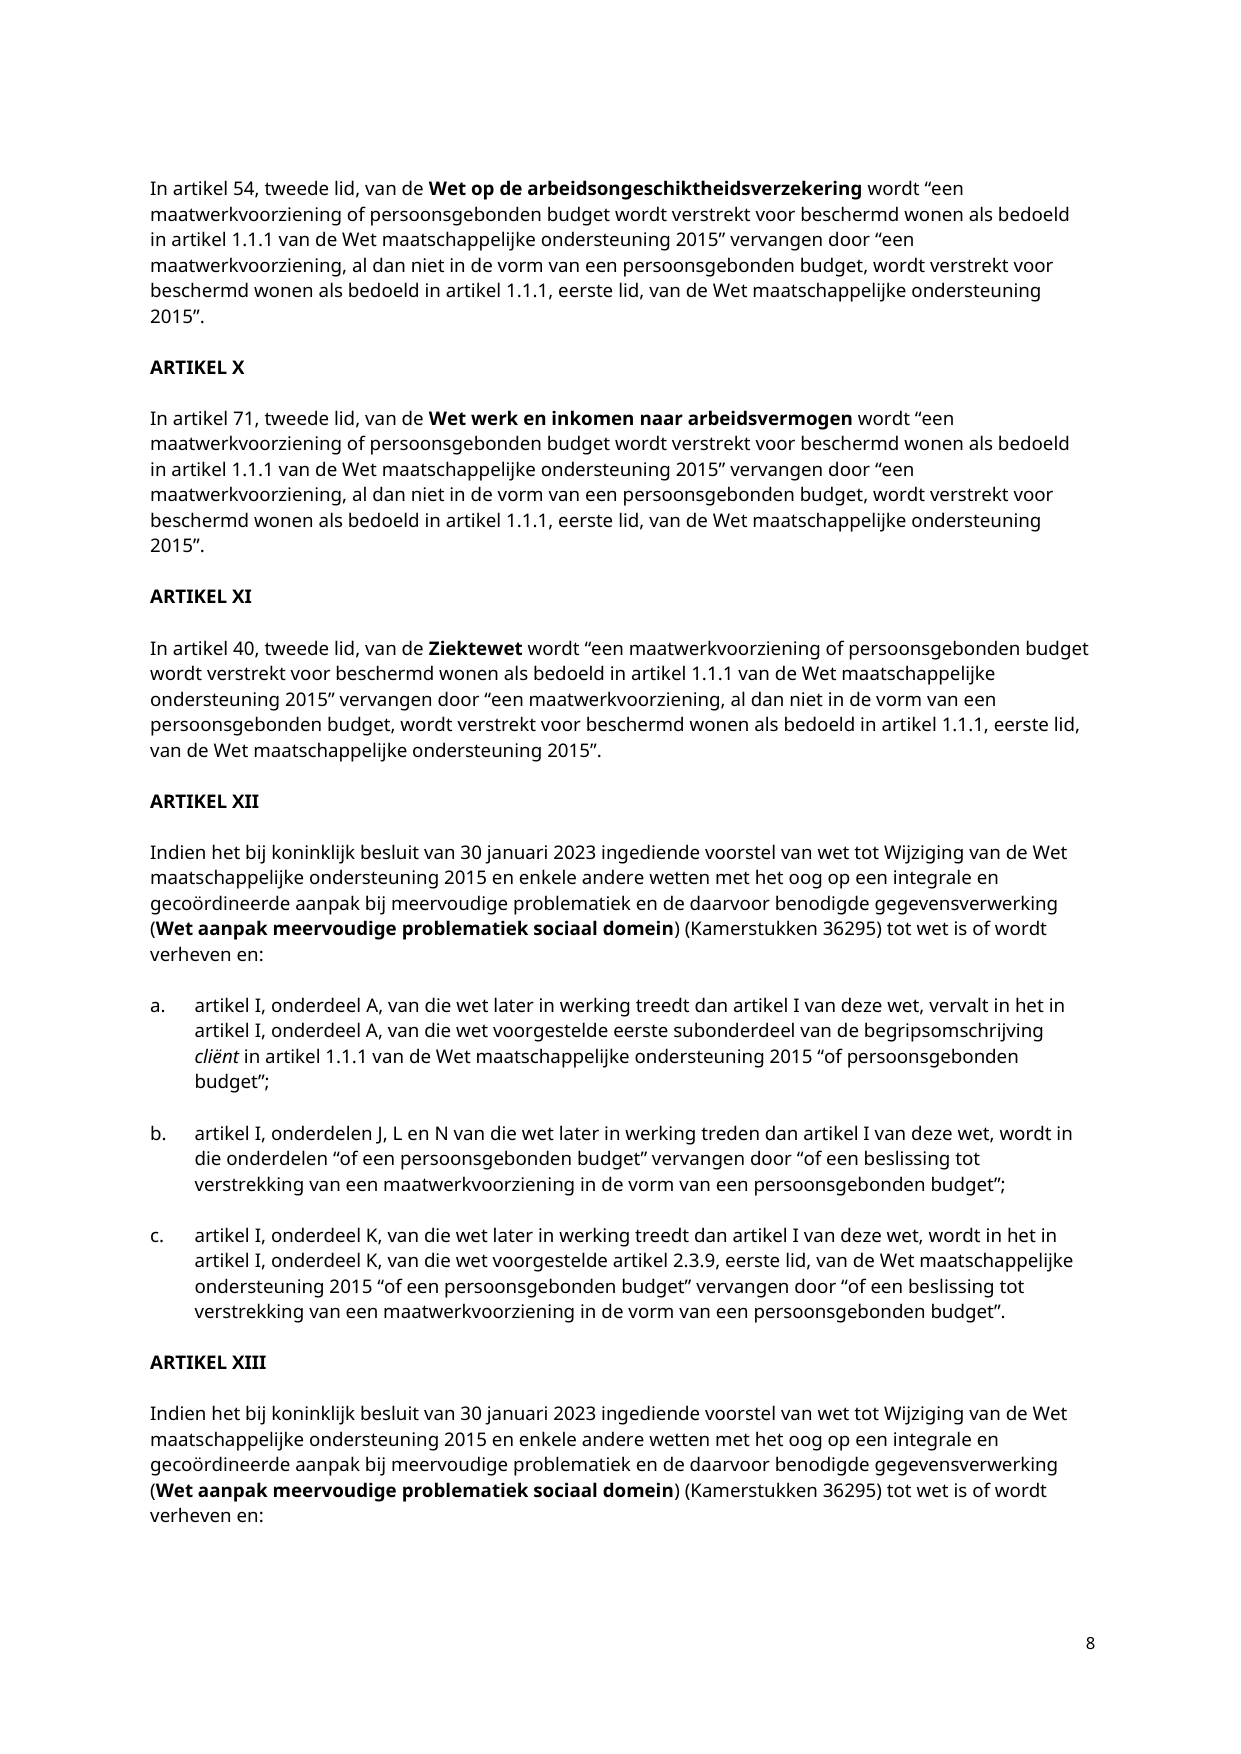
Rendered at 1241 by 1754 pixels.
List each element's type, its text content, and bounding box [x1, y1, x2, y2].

text Indien het bij koninklijk besluit van 30 januari 2023 ingediende voorstel van wet tot Wijziging van de Wet maatschappelijke ondersteuning 2015 en enkele andere wetten met het oog op een integrale en gecoördineerde aanpak bij meervoudige problematiek en de daarvoor benodigde gegevensverwerking (Wet aanpak meervoudige problematiek sociaal domein) (Kamerstukken 36295) tot wet is of wordt verheven en: [150, 839, 1090, 967]
text In artikel 54, tweede lid, van de Wet op de arbeidsongeschiktheidsverzekering wordt “een maatwerkvoorziening of persoonsgebonden budget wordt verstrekt voor beschermd wonen als bedoeld in artikel 1.1.1 van de Wet maatschappelijke ondersteuning 2015” vervangen door “een maatwerkvoorziening, al dan niet in de vorm van een persoonsgebonden budget, wordt verstrekt voor beschermd wonen als bedoeld in artikel 1.1.1, eerste lid, van de Wet maatschappelijke ondersteuning 2015”. [150, 176, 1090, 329]
text Indien het bij koninklijk besluit van 30 januari 2023 ingediende voorstel van wet tot Wijziging van de Wet maatschappelijke ondersteuning 2015 en enkele andere wetten met het oog op een integrale en gecoördineerde aanpak bij meervoudige problematiek en de daarvoor benodigde gegevensverwerking (Wet aanpak meervoudige problematiek sociaal domein) (Kamerstukken 36295) tot wet is of wordt verheven en: [150, 1401, 1090, 1528]
text b. artikel I, onderdelen J, L en N van die wet later in werking treden dan artikel I van deze wet, wordt in die onderdelen “of een persoonsgebonden budget” vervangen door “of een beslissing tot verstrekking van een maatwerkvoorziening in de vorm van een persoonsgebonden budget”; [150, 1120, 1090, 1196]
text ARTIKEL XI [150, 584, 1090, 609]
text In artikel 71, tweede lid, van de Wet werk en inkomen naar arbeidsvermogen wordt “een maatwerkvoorziening of persoonsgebonden budget wordt verstrekt voor beschermd wonen als bedoeld in artikel 1.1.1 van de Wet maatschappelijke ondersteuning 2015” vervangen door “een maatwerkvoorziening, al dan niet in de vorm van een persoonsgebonden budget, wordt verstrekt voor beschermd wonen als bedoeld in artikel 1.1.1, eerste lid, van de Wet maatschappelijke ondersteuning 2015”. [150, 405, 1090, 558]
text ARTIKEL XIII [150, 1349, 1090, 1375]
text c. artikel I, onderdeel K, van die wet later in werking treedt dan artikel I van deze wet, wordt in het in artikel I, onderdeel K, van die wet voorgestelde artikel 2.3.9, eerste lid, van de Wet maatschappelijke ondersteuning 2015 “of een persoonsgebonden budget” vervangen door “of een beslissing tot verstrekking van een maatwerkvoorziening in de vorm van een persoonsgebonden budget”. [150, 1222, 1090, 1324]
text ARTIKEL XII [150, 788, 1090, 813]
text a. artikel I, onderdeel A, van die wet later in werking treedt dan artikel I van deze wet, vervalt in het in artikel I, onderdeel A, van die wet voorgestelde eerste subonderdeel van de begripsomschrijving cliënt in artikel 1.1.1 van de Wet maatschappelijke ondersteuning 2015 “of persoonsgebonden budget”; [150, 992, 1090, 1094]
text ARTIKEL X [150, 354, 1090, 380]
text In artikel 40, tweede lid, van de Ziektewet wordt “een maatwerkvoorziening of persoonsgebonden budget wordt verstrekt voor beschermd wonen als bedoeld in artikel 1.1.1 van de Wet maatschappelijke ondersteuning 2015” vervangen door “een maatwerkvoorziening, al dan niet in de vorm van een persoonsgebonden budget, wordt verstrekt voor beschermd wonen als bedoeld in artikel 1.1.1, eerste lid, van de Wet maatschappelijke ondersteuning 2015”. [150, 635, 1090, 762]
